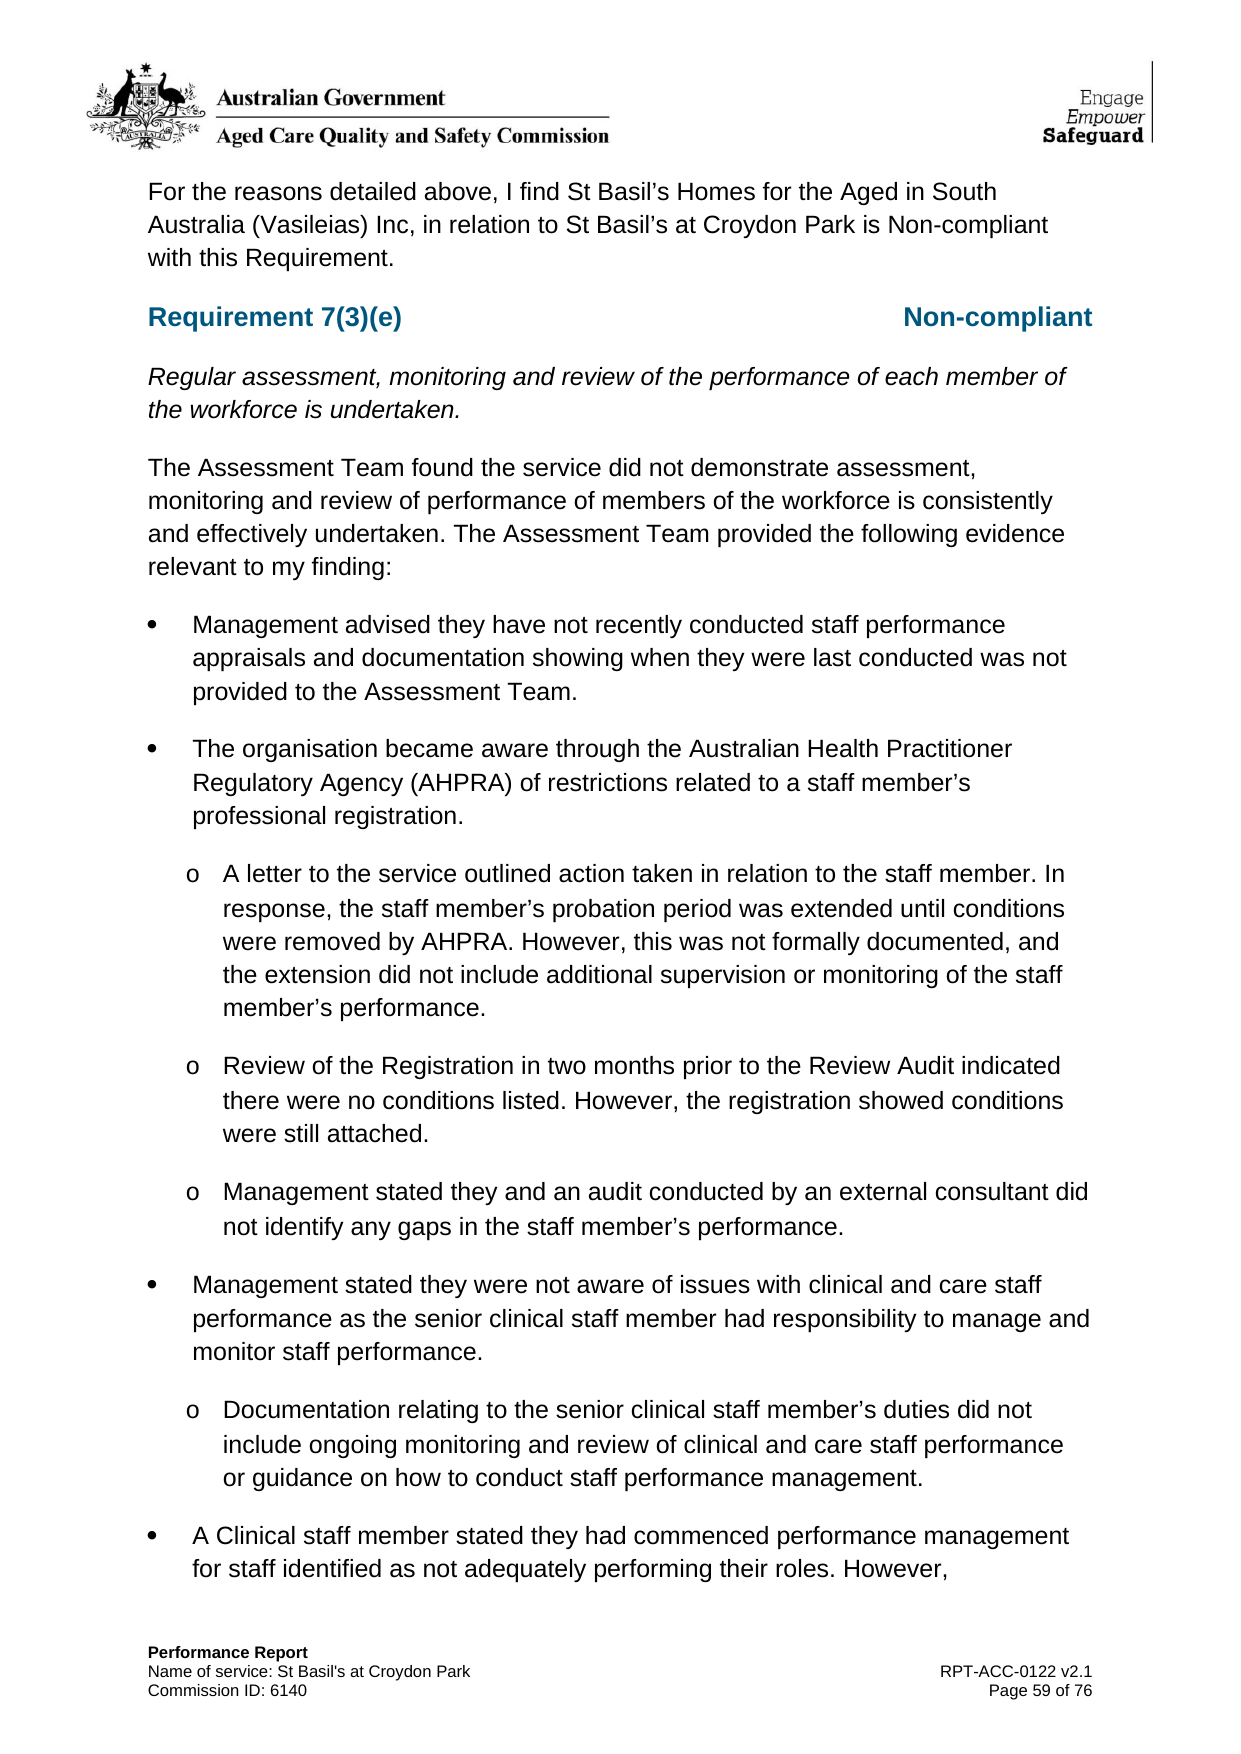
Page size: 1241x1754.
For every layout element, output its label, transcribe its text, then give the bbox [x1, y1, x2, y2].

list Management advised they have not recently conducted staff performance appraisals and documentation showing when they were last conducted was not provided to the Assessment Team. [148, 610, 1092, 705]
text For the reasons detailed above, I find St Basil’s Homes for the Aged in South Australia (Vasileias) Inc, in relation to St Basil’s at Croydon Park is Non-compliant with this Requirement. [148, 177, 1092, 272]
list Documentation relating to the senior clinical staff member’s duties did not include ongoing monitoring and review of clinical and care staff performance or guidance on how to conduct staff performance management. [185, 1394, 1092, 1492]
subtitle Requirement 7(3)(e) Non-compliant [148, 301, 1092, 332]
list Review of the Registration in two months prior to the Review Audit indicated there were no conditions listed. However, the registration showed conditions were still attached. [185, 1051, 1092, 1148]
list A letter to the service outlined action taken in relation to the staff member. In response, the staff member’s probation period was extended until conditions were removed by AHPRA. However, this was not formally documented, and the extension did not include additional supervision or monitoring of the staff member’s performance. [185, 859, 1092, 1022]
picture [0, 1, 1241, 171]
list Management stated they and an audit conducted by an external consultant did not identify any gaps in the staff member’s performance. [185, 1177, 1092, 1241]
text The Assessment Team found the service did not demonstrate assessment, monitoring and review of performance of members of the workforce is consistently and effectively undertaken. The Assessment Team provided the following evidence relevant to my finding: [148, 453, 1092, 581]
list Management stated they were not aware of issues with clinical and care staff performance as the senior clinical staff member had responsibility to manage and monitor staff performance. [148, 1270, 1092, 1365]
list The organisation became aware through the Australian Health Practitioner Regulatory Agency (AHPRA) of restrictions related to a staff member’s professional registration. [148, 734, 1092, 829]
text Regular assessment, monitoring and review of the performance of each member of the workforce is undertaken. [148, 362, 1092, 424]
